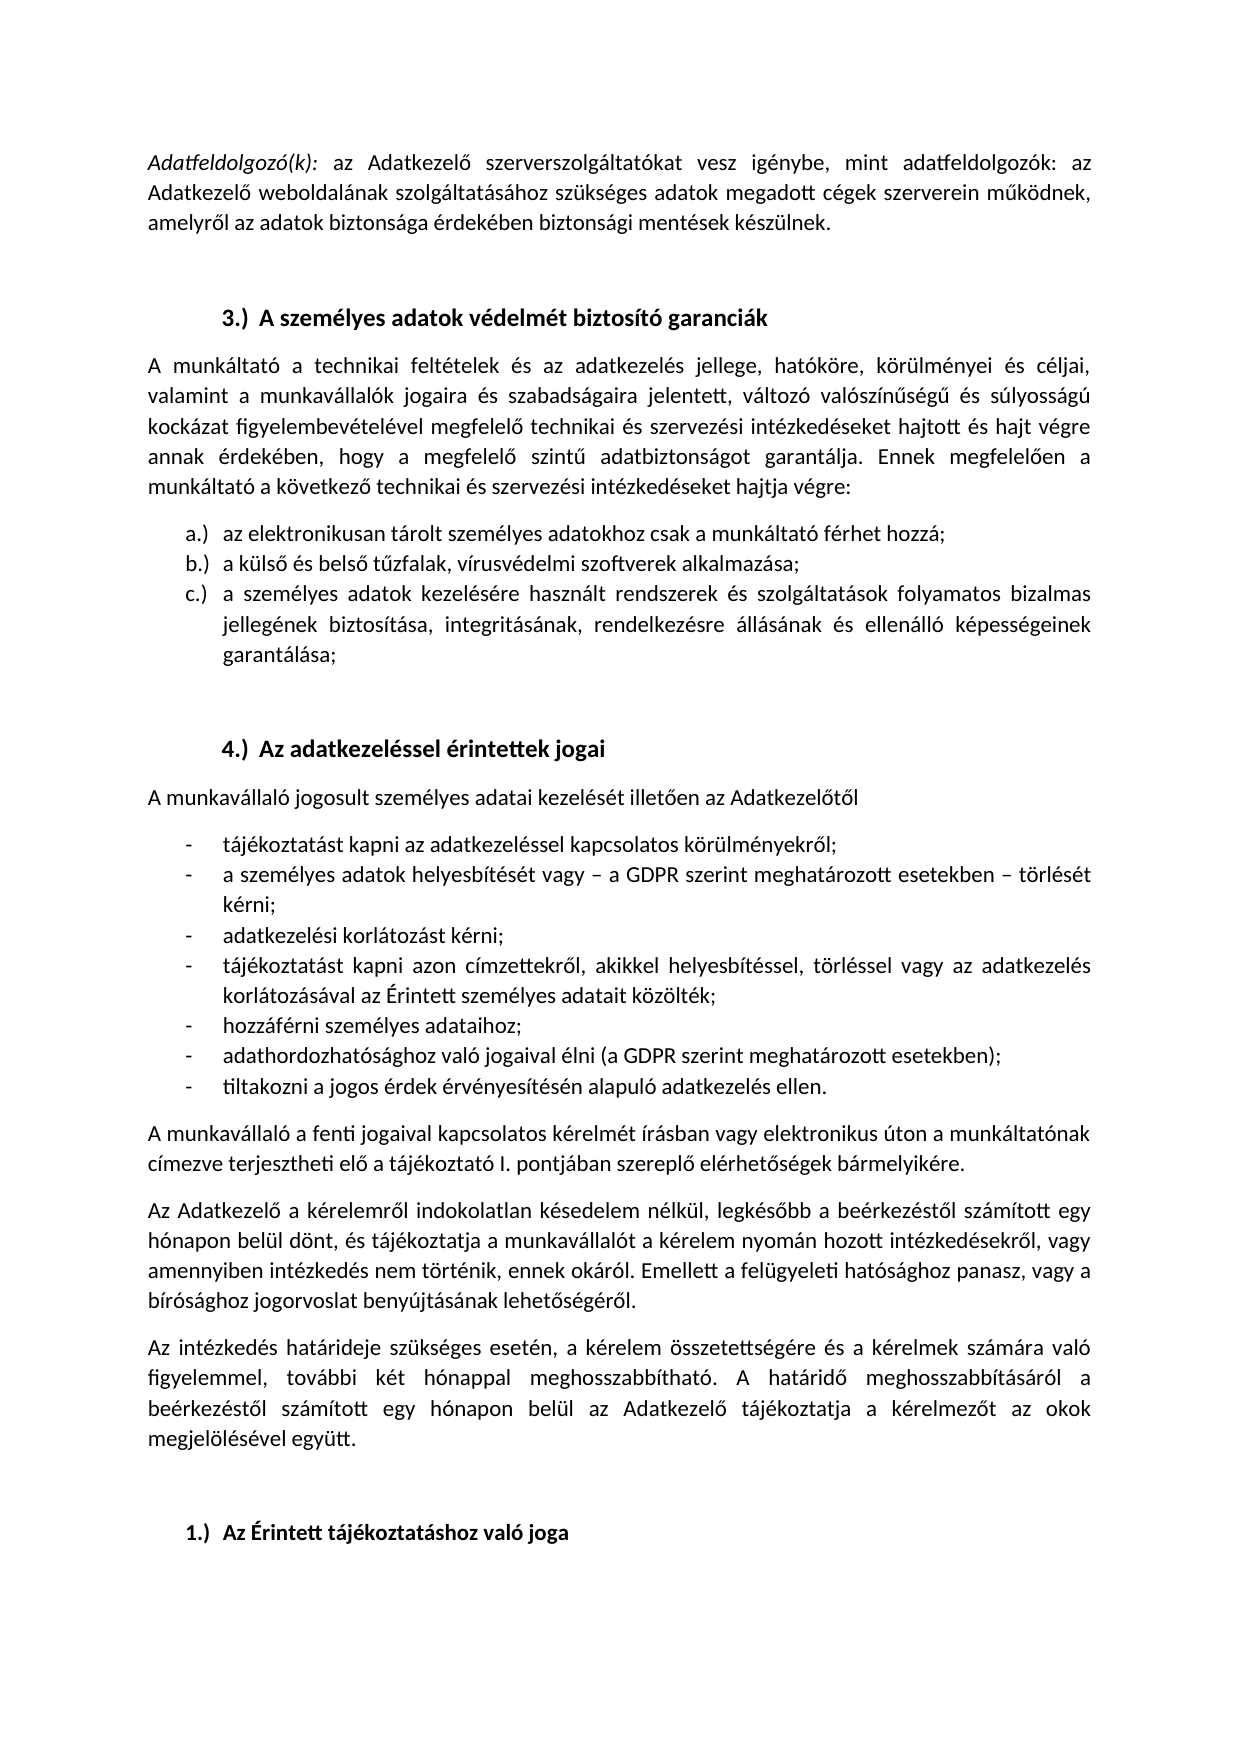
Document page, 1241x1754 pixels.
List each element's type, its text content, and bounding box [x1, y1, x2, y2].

list az elektronikusan tárolt személyes adatokhoz csak a munkáltató férhet hozzá; [185, 519, 1093, 547]
list adatkezelési korlátozást kérni; [185, 921, 1093, 949]
list a személyes adatok helyesbítését vagy – a GDPR szerint meghatározott esetekben – törlését kérni; [185, 860, 1093, 918]
list tájékoztatást kapni azon címzettekről, akikkel helyesbítéssel, törléssel vagy az adatkezelés korlátozásával az Érintett személyes adatait közölték; [185, 951, 1093, 1009]
text Adatfeldolgozó(k): az Adatkezelő szerverszolgáltatókat vesz igénybe, mint adatfeldolgozók: az Adatkezelő weboldalának szolgáltatásához szükséges adatok megadott cégek szerverein működnek, amelyről az adatok biztonsága érdekében biztonsági mentések készülnek. [148, 148, 1093, 236]
list hozzáférni személyes adataihoz; [185, 1011, 1093, 1039]
list adathordozhatósághoz való jogaival élni (a GDPR szerint meghatározott esetekben); [185, 1042, 1093, 1069]
list Az Érintett tájékoztatáshoz való joga [185, 1518, 1093, 1546]
list Az adatkezeléssel érintettek jogai [221, 734, 1093, 764]
text Az Adatkezelő a kérelemről indokolatlan késedelem nélkül, legkésőbb a beérkezéstől számított egy hónapon belül dönt, és tájékoztatja a munkavállalót a kérelem nyomán hozott intézkedésekről, vagy amennyiben intézkedés nem történik, ennek okáról. Emellett a felügyeleti hatósághoz panasz, vagy a bírósághoz jogorvoslat benyújtásának lehetőségéről. [148, 1196, 1093, 1314]
text A munkavállaló jogosult személyes adatai kezelését illetően az Adatkezelőtől [148, 783, 1093, 811]
text A munkáltató a technikai feltételek és az adatkezelés jellege, hatóköre, körülményei és céljai, valamint a munkavállalók jogaira és szabadságaira jelentett, változó valószínűségű és súlyosságú kockázat figyelembevételével megfelelő technikai és szervezési intézkedéseket hajtott és hajt végre annak érdekében, hogy a megfelelő szintű adatbiztonságot garantálja. Ennek megfelelően a munkáltató a következő technikai és szervezési intézkedéseket hajtja végre: [148, 351, 1093, 500]
text Az intézkedés határideje szükséges esetén, a kérelem összetettségére és a kérelmek számára való figyelemmel, további két hónappal meghosszabbítható. A határidő meghosszabbításáról a beérkezéstől számított egy hónapon belül az Adatkezelő tájékoztatja a kérelmezőt az okok megjelölésével együtt. [148, 1333, 1093, 1452]
list a személyes adatok kezelésére használt rendszerek és szolgáltatások folyamatos bizalmas jellegének biztosítása, integritásának, rendelkezésre állásának és ellenálló képességeinek garantálása; [185, 579, 1093, 668]
text A munkavállaló a fenti jogaival kapcsolatos kérelmét írásban vagy elektronikus úton a munkáltatónak címezve terjesztheti elő a tájékoztató I. pontjában szereplő elérhetőségek bármelyikére. [148, 1119, 1093, 1177]
list a külső és belső tűzfalak, vírusvédelmi szoftverek alkalmazása; [185, 549, 1093, 577]
list tájékoztatást kapni az adatkezeléssel kapcsolatos körülményekről; [185, 830, 1093, 858]
list A személyes adatok védelmét biztosító garanciák [221, 302, 1093, 332]
list tiltakozni a jogos érdek érvényesítésén alapuló adatkezelés ellen. [185, 1072, 1093, 1100]
